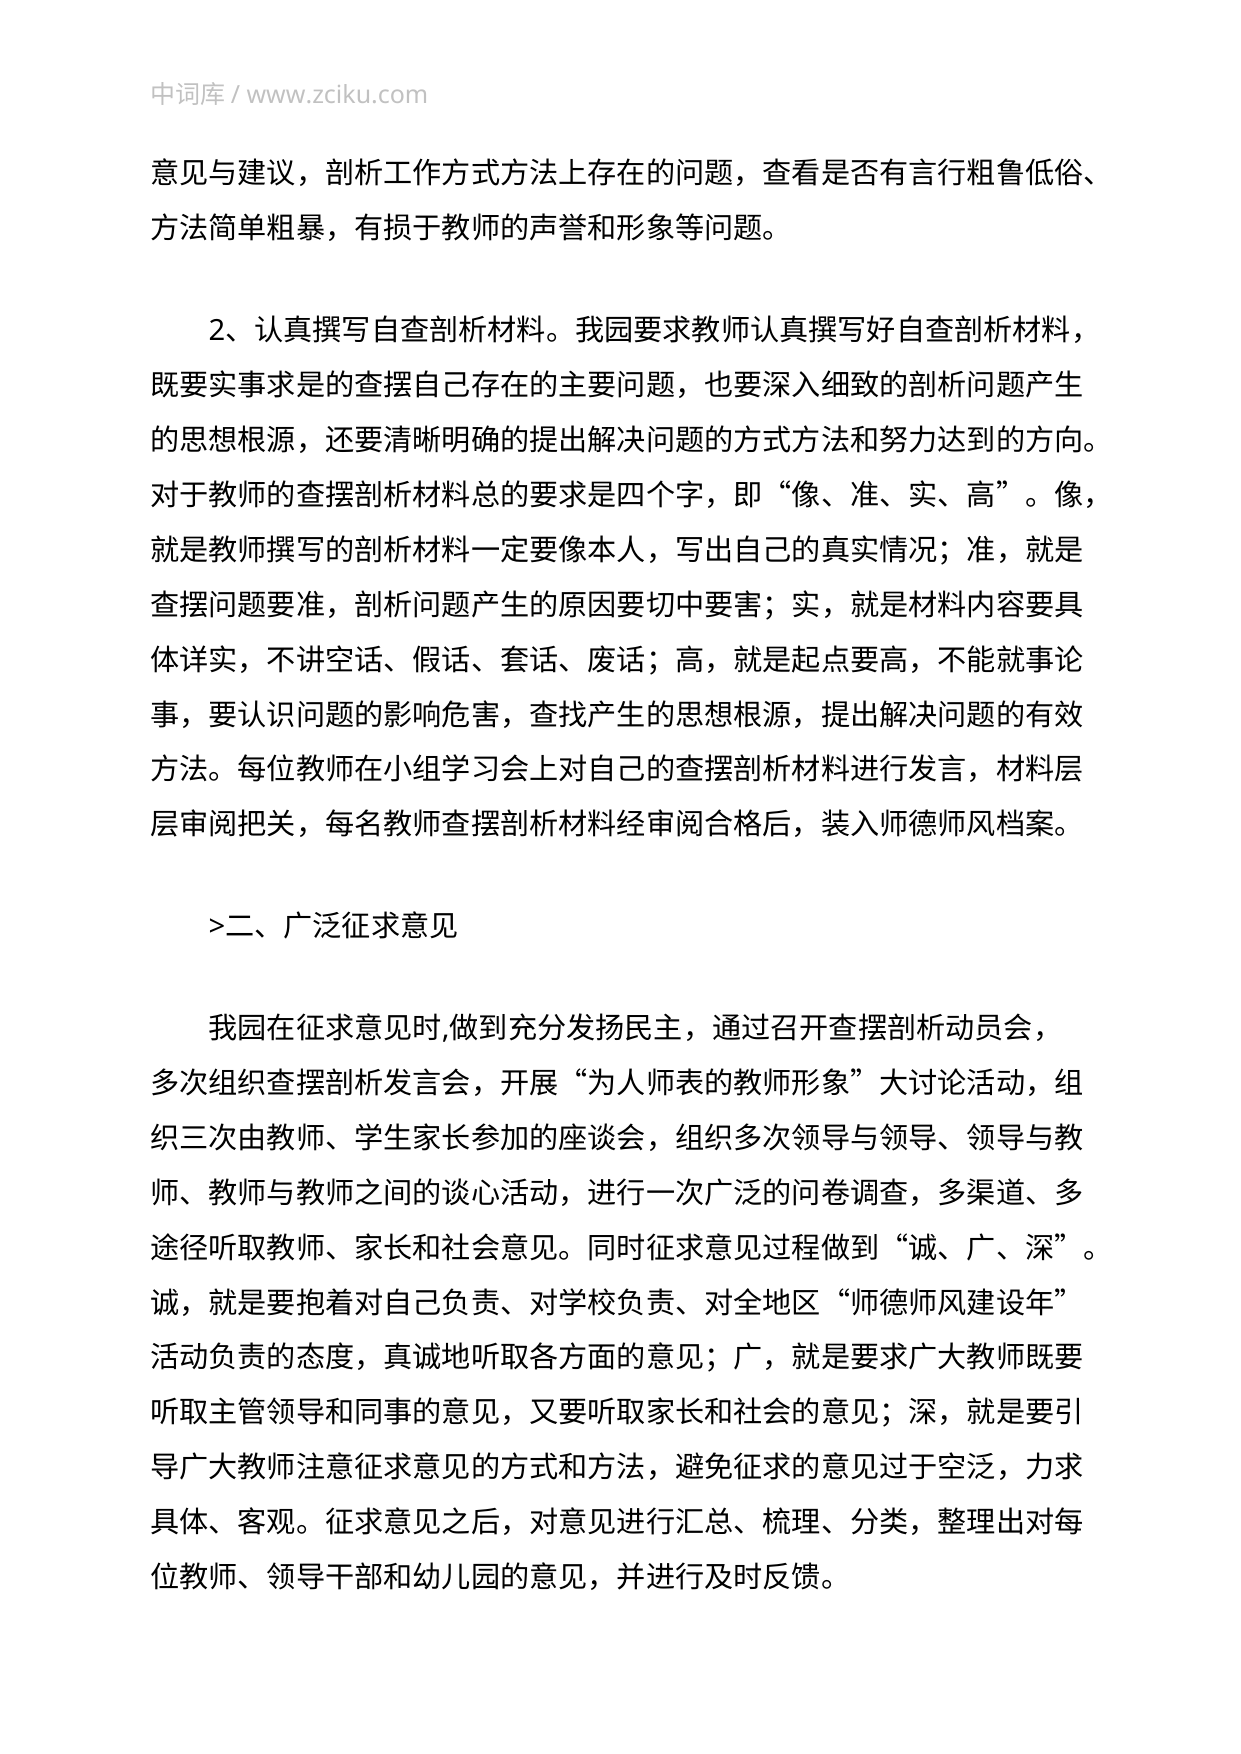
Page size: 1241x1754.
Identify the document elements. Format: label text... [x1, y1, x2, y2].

text 我园在征求意见时,做到充分发扬民主，通过召开查摆剖析动员会，多次组织查摆剖析发言会，开展“为人师表的教师形象”大讨论活动，组织三次由教师、学生家长参加的座谈会，组织多次领导与领导、领导与教师、教师与教师之间的谈心活动，进行一次广泛的问卷调查，多渠道、多途径听取教师、家长和社会意见。同时征求意见过程做到“诚、广、深”。诚，就是要抱着对自己负责、对学校负责、对全地区“师德师风建设年”活动负责的态度，真诚地听取各方面的意见；广，就是要求广大教师既要听取主管领导和同事的意见，又要听取家长和社会的意见；深，就是要引导广大教师注意征求意见的方式和方法，避免征求的意见过于空泛，力求具体、客观。征求意见之后，对意见进行汇总、梳理、分类，整理出对每位教师、领导干部和幼儿园的意见，并进行及时反馈。 [150, 1004, 1090, 1596]
text >二、广泛征求意见 [150, 903, 1090, 945]
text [150, 150, 1090, 247]
text 2、认真撰写自查剖析材料。我园要求教师认真撰写好自查剖析材料，既要实事求是的查摆自己存在的主要问题，也要深入细致的剖析问题产生的思想根源，还要清晰明确的提出解决问题的方式方法和努力达到的方向。对于教师的查摆剖析材料总的要求是四个字，即“像、准、实、高”。像，就是教师撰写的剖析材料一定要像本人，写出自己的真实情况；准，就是查摆问题要准，剖析问题产生的原因要切中要害；实，就是材料内容要具体详实，不讲空话、假话、套话、废话；高，就是起点要高，不能就事论事，要认识问题的影响危害，查找产生的思想根源，提出解决问题的有效方法。每位教师在小组学习会上对自己的查摆剖析材料进行发言，材料层层审阅把关，每名教师查摆剖析材料经审阅合格后，装入师德师风档案。 [150, 307, 1090, 843]
